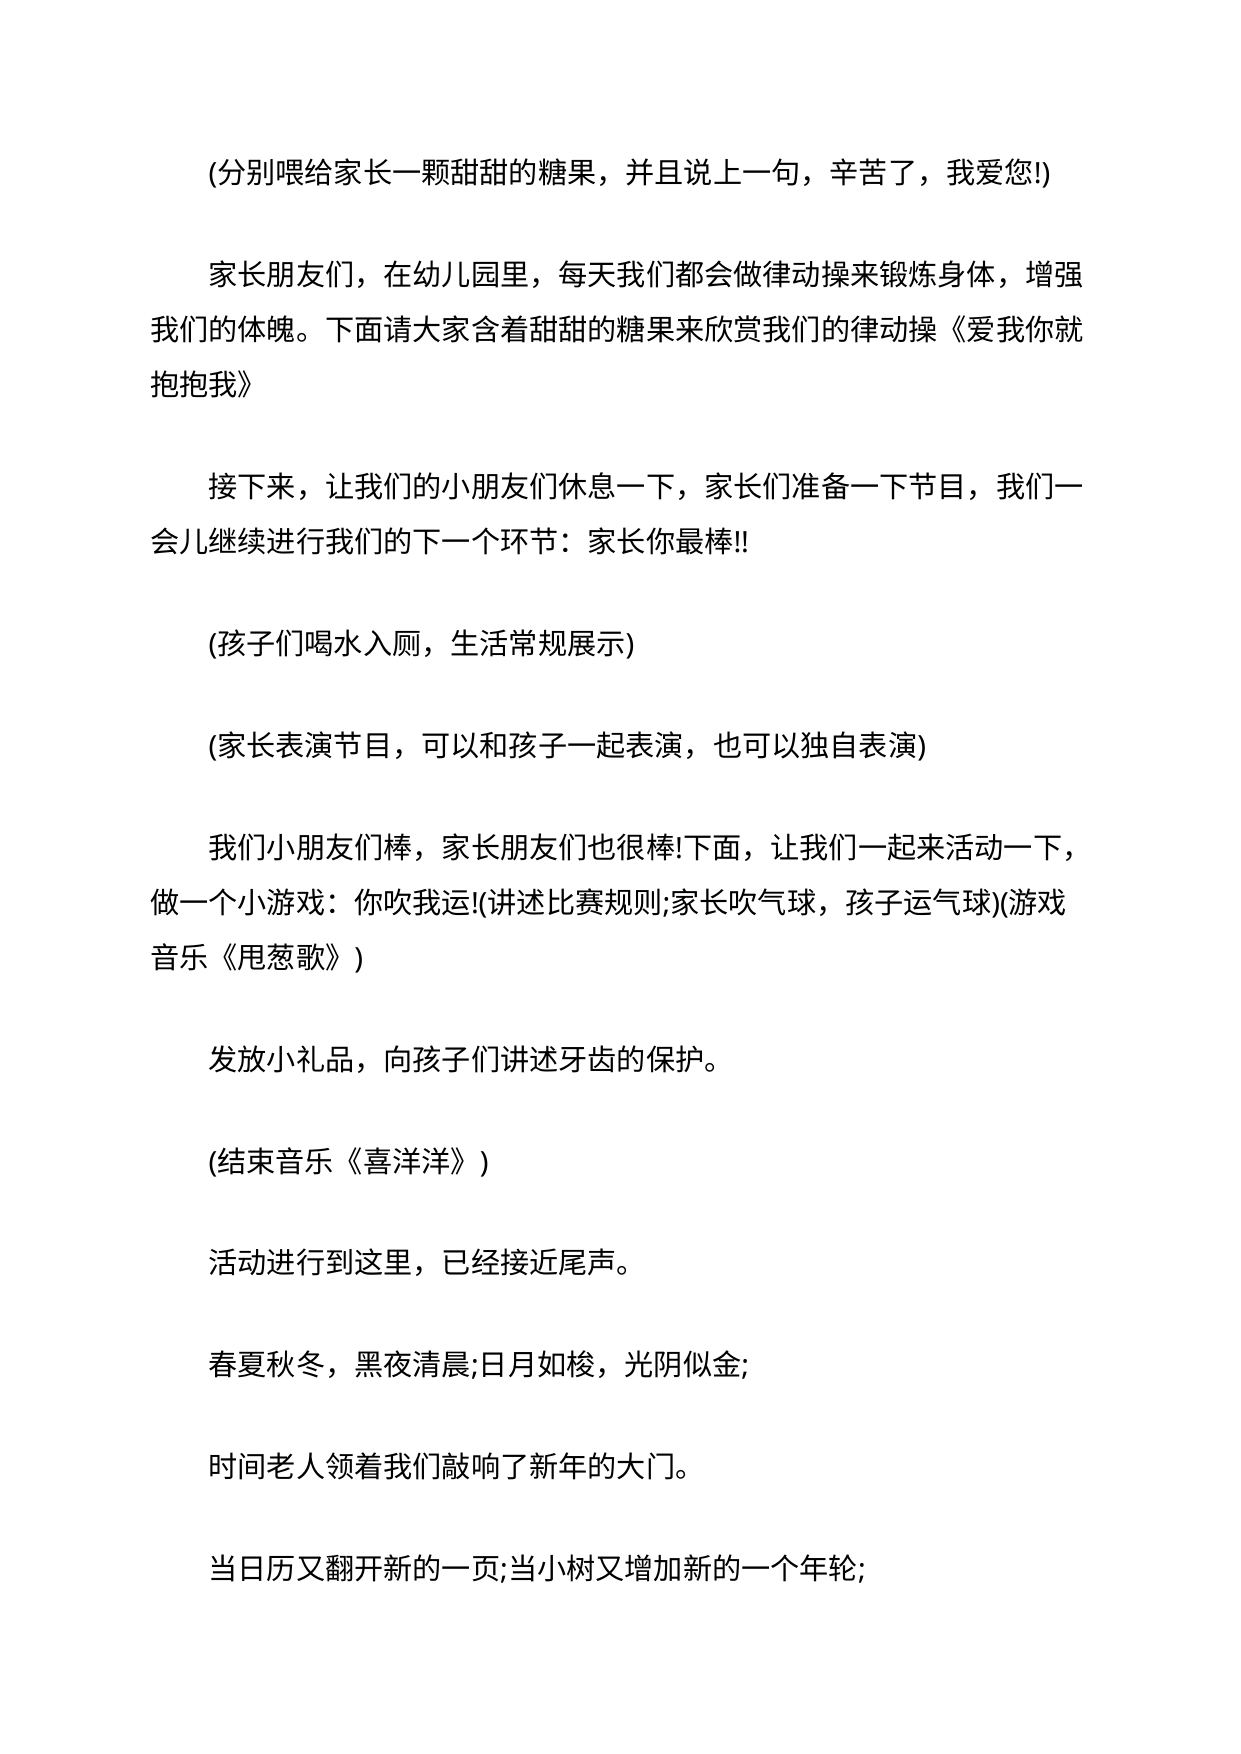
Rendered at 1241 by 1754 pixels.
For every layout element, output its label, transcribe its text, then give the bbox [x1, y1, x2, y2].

text (孩子们喝水入厕，生活常规展示) [150, 620, 1090, 663]
text 活动进行到这里，已经接近尾声。 [150, 1240, 1090, 1282]
text (家长表演节目，可以和孩子一起表演，也可以独自表演) [150, 722, 1090, 765]
text (结束音乐《喜洋洋》) [150, 1138, 1090, 1181]
text 当日历又翻开新的一页;当小树又增加新的一个年轮; [150, 1546, 1090, 1588]
text 家长朋友们，在幼儿园里，每天我们都会做律动操来锻炼身体，增强我们的体魄。下面请大家含着甜甜的糖果来欣赏我们的律动操《爱我你就抱抱我》 [150, 252, 1090, 404]
text 接下来，让我们的小朋友们休息一下，家长们准备一下节目，我们一会儿继续进行我们的下一个环节：家长你最棒!! [150, 463, 1090, 561]
text 春夏秋冬，黑夜清晨;日月如梭，光阴似金; [150, 1342, 1090, 1384]
text 发放小礼品，向孩子们讲述牙齿的保护。 [150, 1036, 1090, 1079]
text 时间老人领着我们敲响了新年的大门。 [150, 1444, 1090, 1486]
text 我们小朋友们棒，家长朋友们也很棒!下面，让我们一起来活动一下，做一个小游戏：你吹我运!(讲述比赛规则;家长吹气球，孩子运气球)(游戏音乐《甩葱歌》) [150, 824, 1090, 977]
text (分别喂给家长一颗甜甜的糖果，并且说上一句，辛苦了，我爱您!) [150, 150, 1090, 192]
